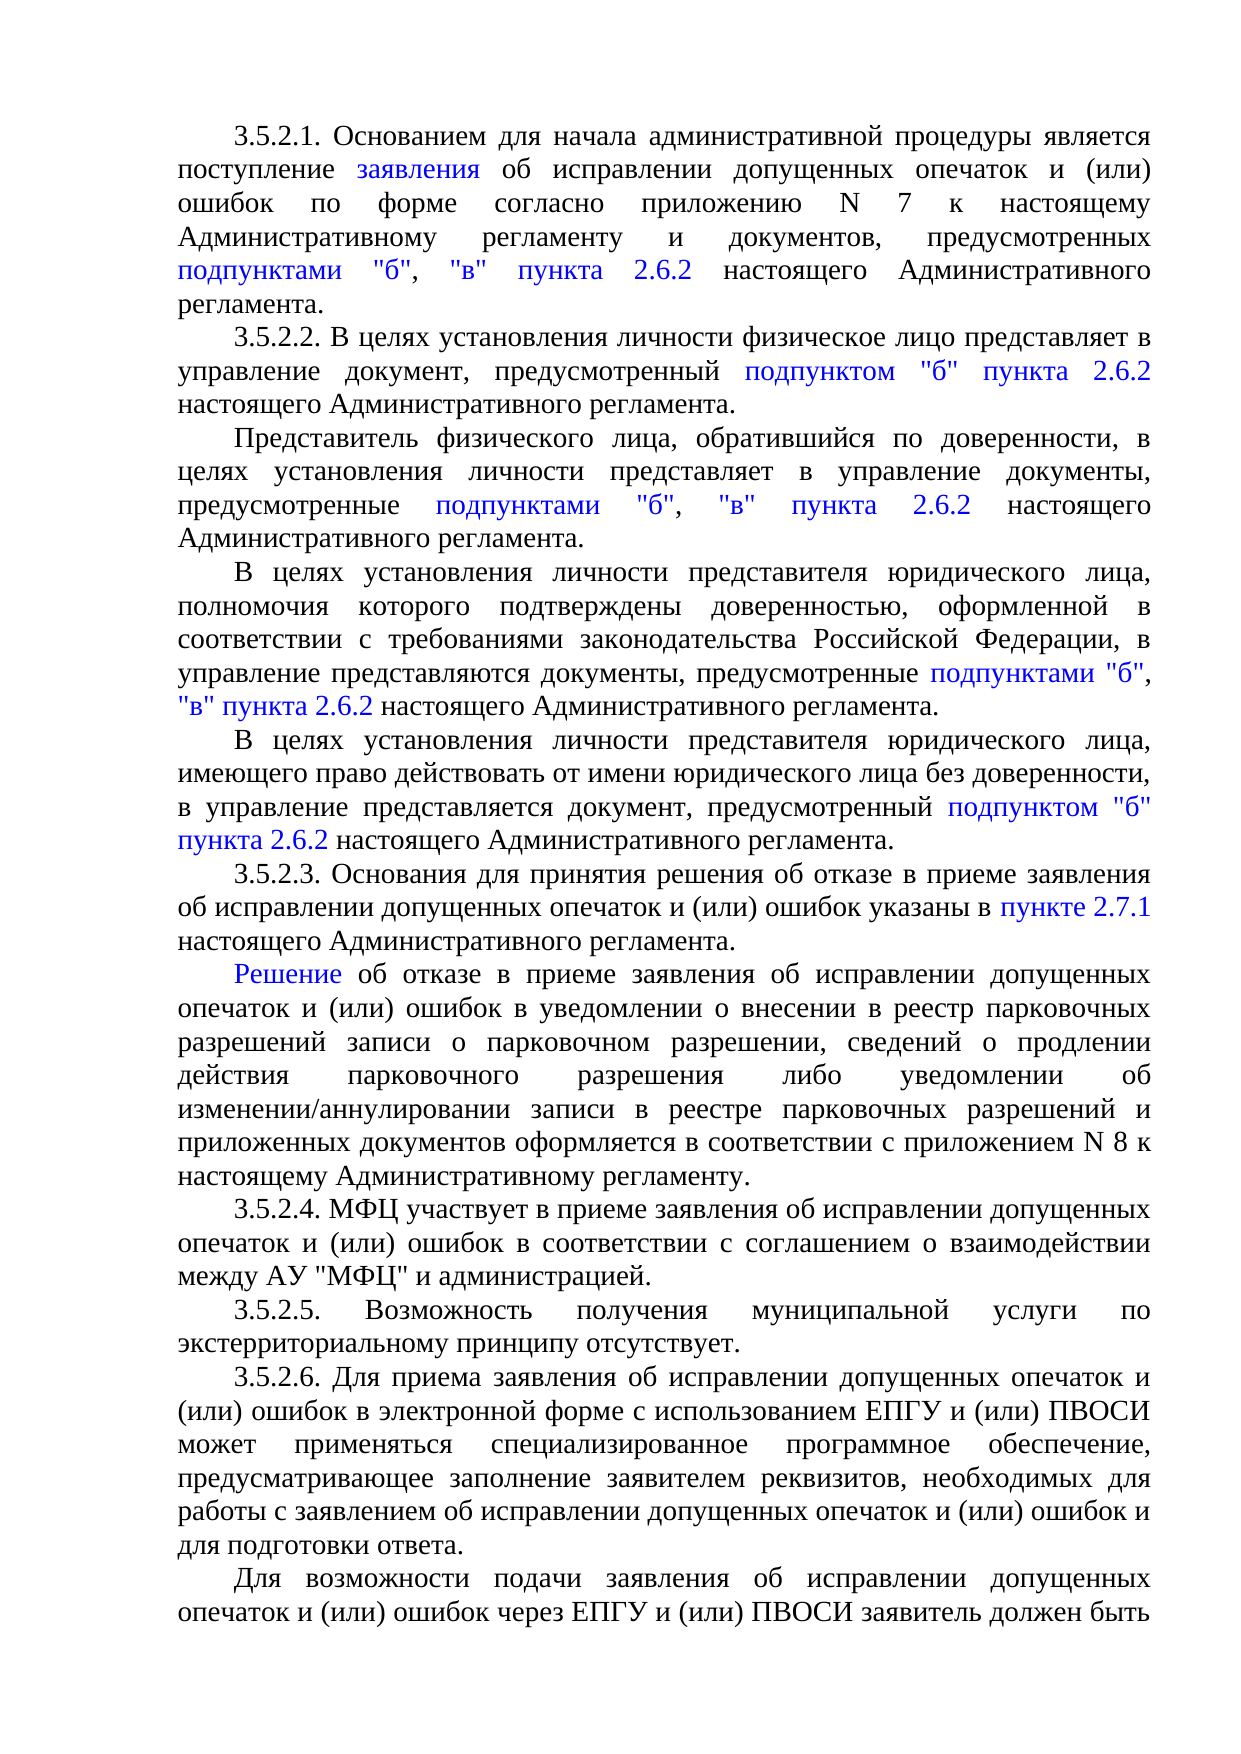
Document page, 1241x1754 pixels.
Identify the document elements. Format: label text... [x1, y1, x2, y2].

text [177, 1560, 1152, 1627]
text Решение об отказе в приеме заявления об исправлении допущенных опечаток и (или) ошибок в уведомлении о внесении в реестр парковочных разрешений записи о парковочном разрешении, сведений о продлении действия парковочного разрешения либо уведомлении об изменении/аннулировании записи в реестре парковочных разрешений и приложенных документов оформляется в соответствии с приложением N 8 к настоящему Административному регламенту. [177, 957, 1152, 1191]
text 3.5.2.4. МФЦ участвует в приеме заявления об исправлении допущенных опечаток и (или) ошибок в соответствии с соглашением о взаимодействии между АУ "МФЦ" и администрацией. [177, 1191, 1152, 1292]
text 3.5.2.6. Для приема заявления об исправлении допущенных опечаток и (или) ошибок в электронной форме с использованием ЕПГУ и (или) ПВОСИ может применяться специализированное программное обеспечение, предусматривающее заполнение заявителем реквизитов, необходимых для работы с заявлением об исправлении допущенных опечаток и (или) ошибок и для подготовки ответа. [177, 1359, 1152, 1560]
text В целях установления личности представителя юридического лица, имеющего право действовать от имени юридического лица без доверенности, в управление представляется документ, предусмотренный подпунктом "б" пункта 2.6.2 настоящего Административного регламента. [177, 722, 1152, 856]
text 3.5.2.1. Основанием для начала административной процедуры является поступление заявления об исправлении допущенных опечаток и (или) ошибок по форме согласно приложению N 7 к настоящему Административному регламенту и документов, предусмотренных подпунктами "б", "в" пункта 2.6.2 настоящего Административного регламента. [177, 118, 1152, 319]
text В целях установления личности представителя юридического лица, полномочия которого подтверждены доверенностью, оформленной в соответствии с требованиями законодательства Российской Федерации, в управление представляются документы, предусмотренные подпунктами "б", "в" пункта 2.6.2 настоящего Административного регламента. [177, 554, 1152, 722]
text 3.5.2.3. Основания для принятия решения об отказе в приеме заявления об исправлении допущенных опечаток и (или) ошибок указаны в пункте 2.7.1 настоящего Административного регламента. [177, 856, 1152, 957]
text Представитель физического лица, обратившийся по доверенности, в целях установления личности представляет в управление документы, предусмотренные подпунктами "б", "в" пункта 2.6.2 настоящего Административного регламента. [177, 420, 1152, 554]
text 3.5.2.2. В целях установления личности физическое лицо представляет в управление документ, предусмотренный подпунктом "б" пункта 2.6.2 настоящего Административного регламента. [177, 319, 1152, 420]
text 3.5.2.5. Возможность получения муниципальной услуги по экстерриториальному принципу отсутствует. [177, 1292, 1152, 1359]
